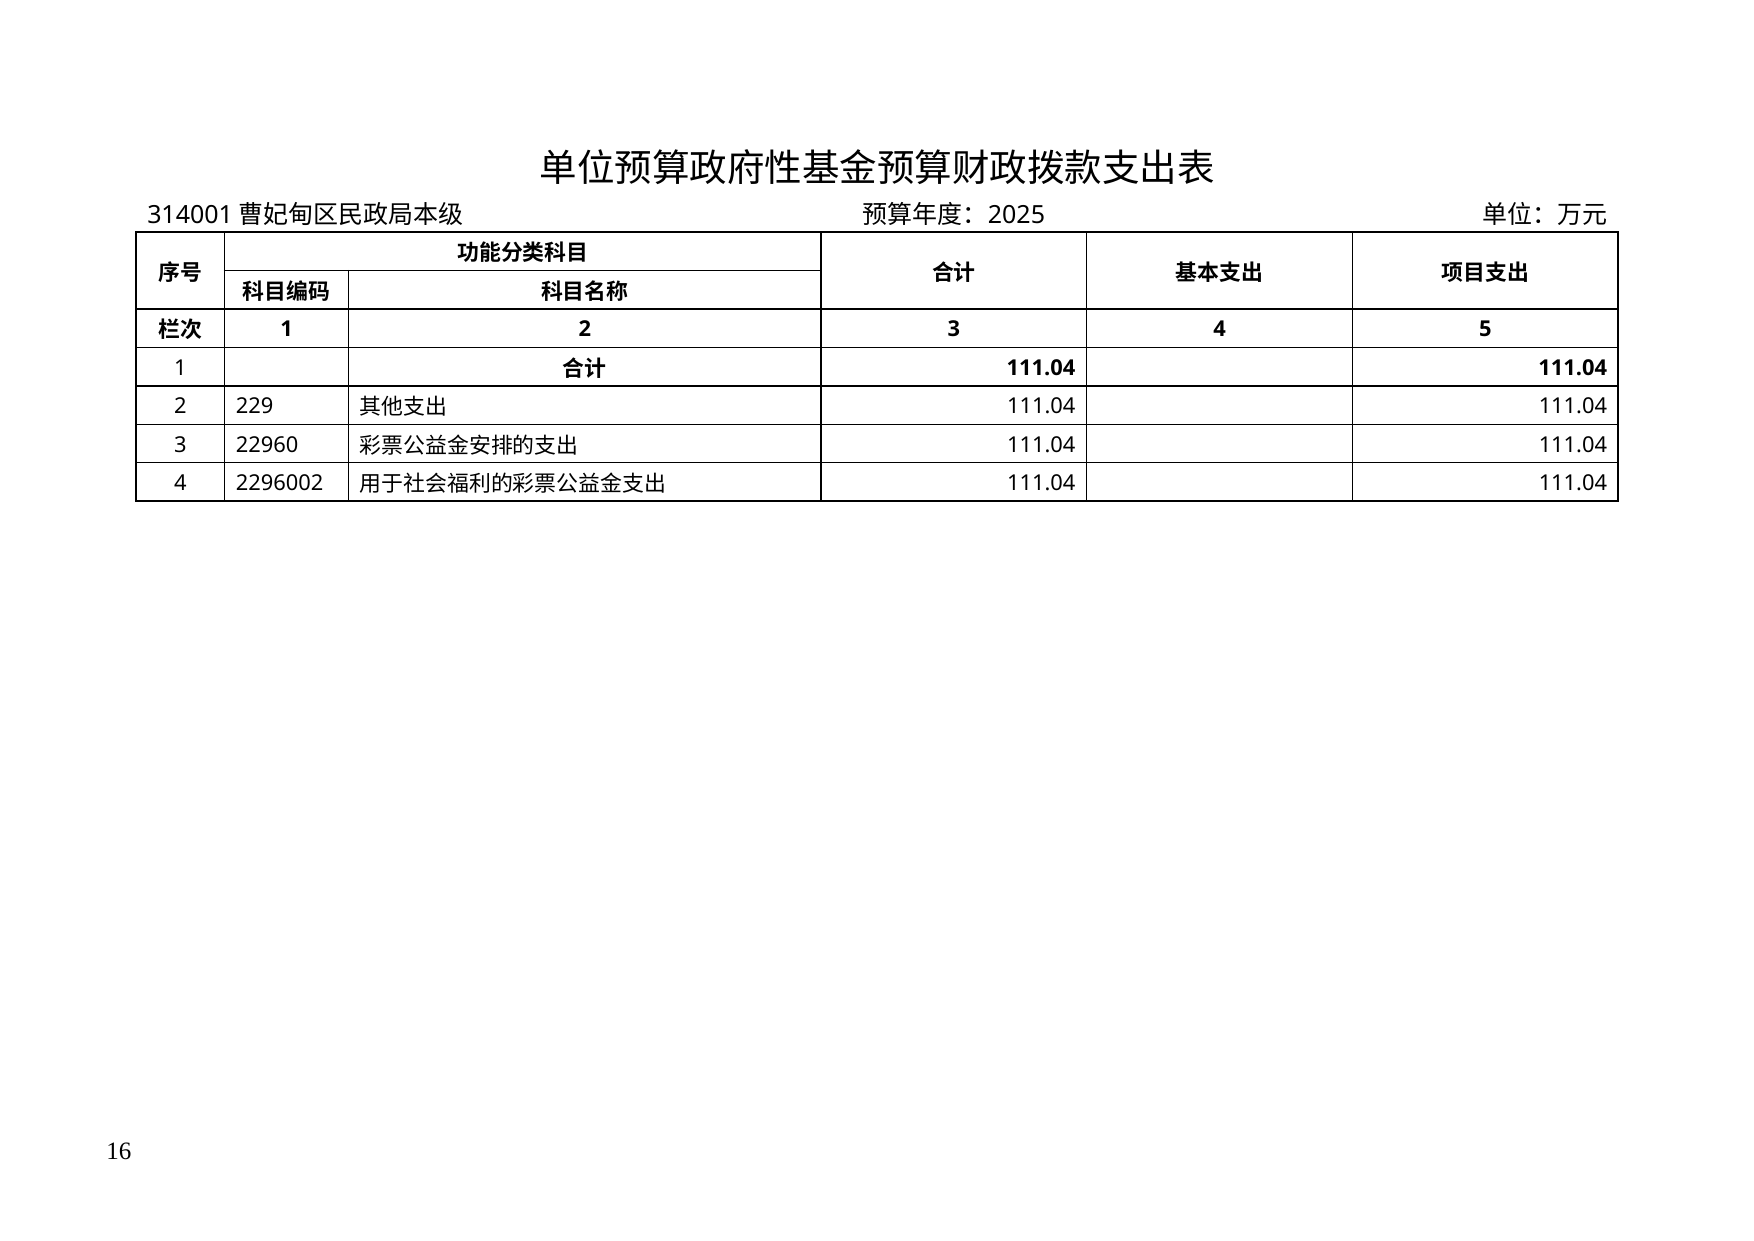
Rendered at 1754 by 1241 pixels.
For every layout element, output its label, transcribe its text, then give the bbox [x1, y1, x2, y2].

table_cell 其他支出 [349, 387, 820, 423]
table_cell 2296002 [225, 463, 348, 500]
table_cell 4 [137, 463, 224, 500]
table_cell 1 [137, 348, 224, 385]
table_cell [1087, 463, 1352, 500]
table_cell 1 [225, 310, 348, 347]
table_cell 用于社会福利的彩票公益金支出 [349, 463, 820, 500]
table_cell [1087, 387, 1352, 423]
table_cell 111.04 [1353, 387, 1617, 423]
table_cell 5 [1353, 310, 1617, 347]
table_header 预算年度：2025 [822, 195, 1086, 231]
table_cell 111.04 [822, 463, 1086, 500]
table_cell 合计 [349, 348, 820, 385]
table_cell [1087, 425, 1352, 462]
table_header 314001曹妃甸区民政局本级 [137, 195, 820, 231]
table_cell 项目支出 [1353, 233, 1617, 308]
table_cell 111.04 [1353, 463, 1617, 500]
table_cell 111.04 [1353, 425, 1617, 462]
table_cell 栏次 [137, 310, 224, 347]
table_cell 111.04 [822, 387, 1086, 423]
table_cell 111.04 [1353, 348, 1617, 385]
table_cell 科目编码 [225, 271, 348, 308]
table_cell 22960 [225, 425, 348, 462]
table_cell 3 [137, 425, 224, 462]
table_cell 2 [137, 387, 224, 423]
table_cell 序号 [137, 233, 224, 308]
table_cell 2 [349, 310, 820, 347]
table_cell 合计 [822, 233, 1086, 308]
table_cell 3 [822, 310, 1086, 347]
table_cell 111.04 [822, 348, 1086, 385]
text 单位预算政府性基金预算财政拨款支出表 [106, 142, 1648, 193]
table_header 单位：万元 [1087, 195, 1617, 231]
table_cell 111.04 [822, 425, 1086, 462]
table_cell 229 [225, 387, 348, 423]
table_cell 4 [1087, 310, 1352, 347]
table_cell [225, 348, 348, 385]
table_cell [1087, 348, 1352, 385]
table_cell 功能分类科目 [225, 233, 820, 270]
table_cell 彩票公益金安排的支出 [349, 425, 820, 462]
table_cell 科目名称 [349, 271, 820, 308]
table_cell 基本支出 [1087, 233, 1352, 308]
